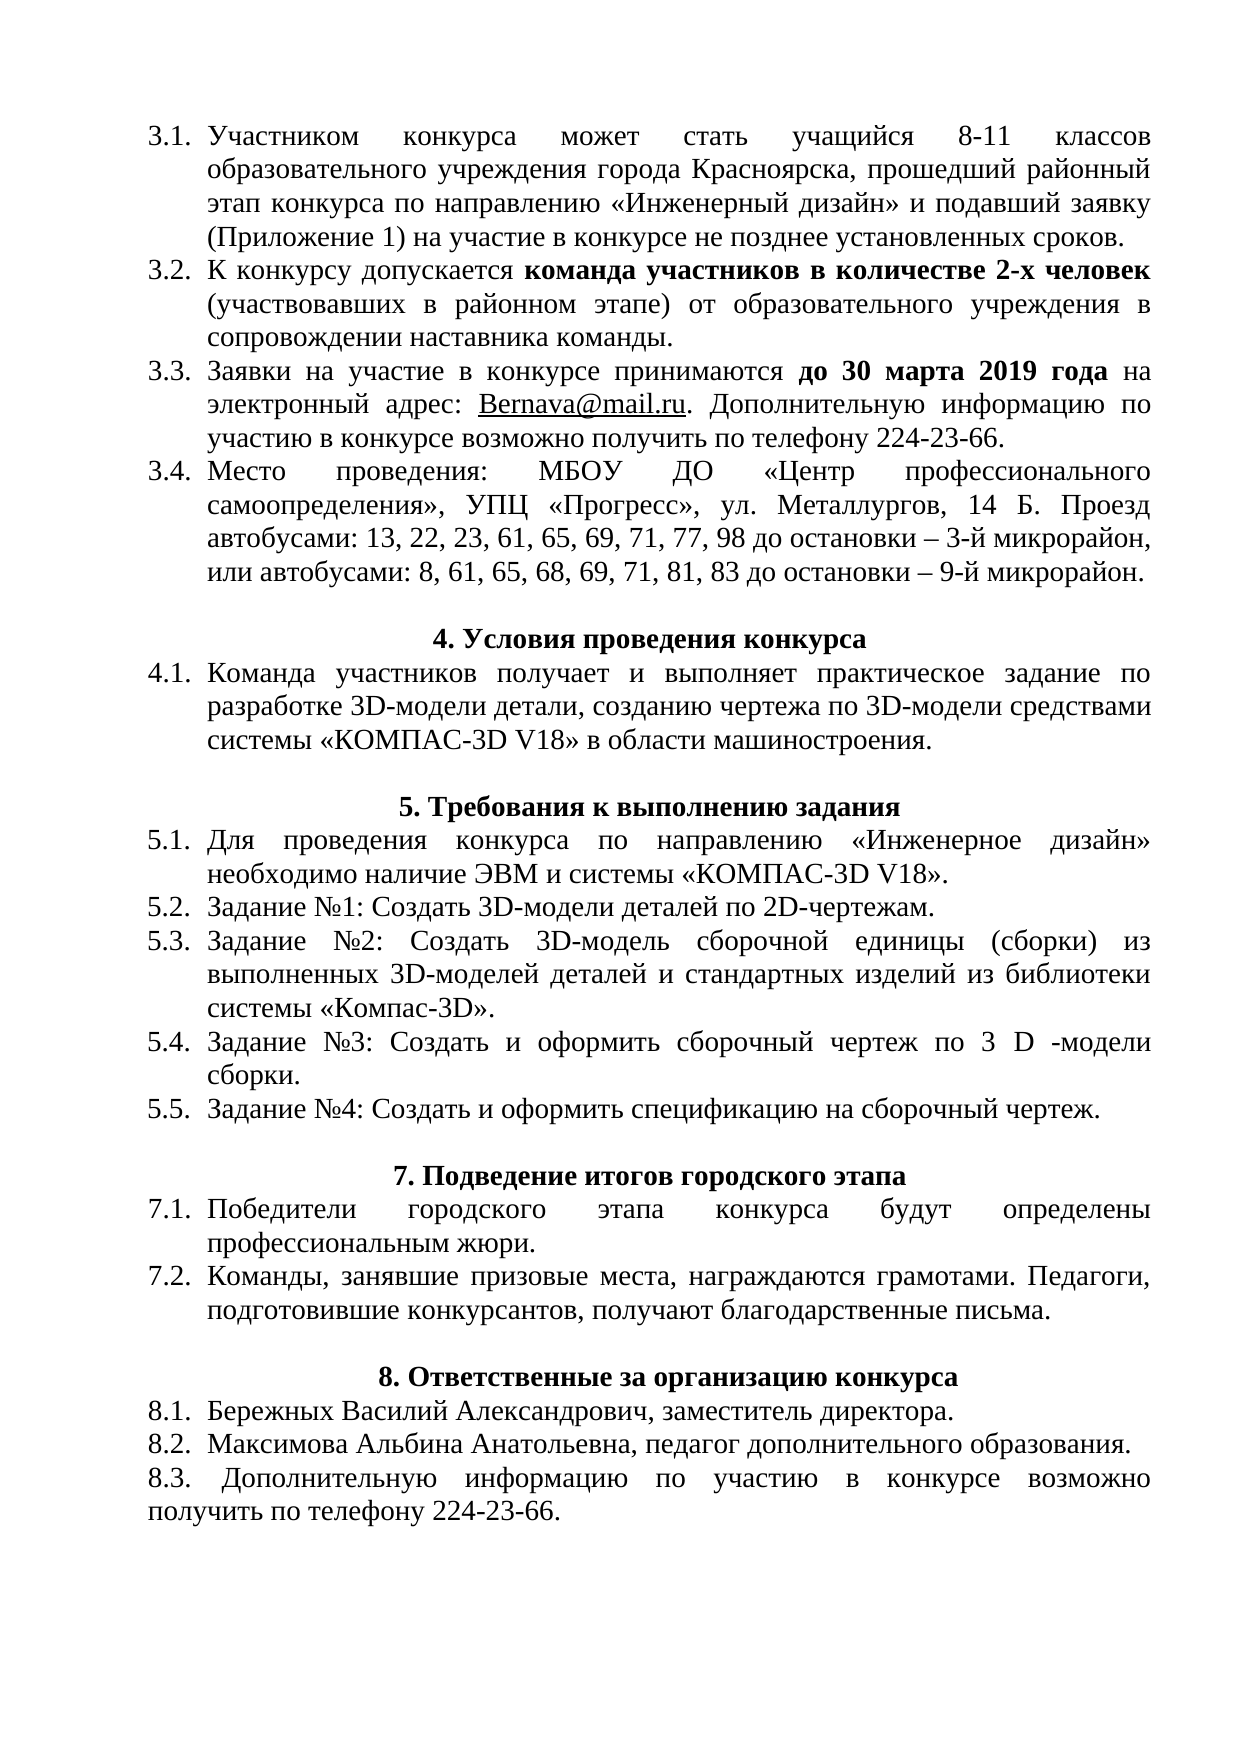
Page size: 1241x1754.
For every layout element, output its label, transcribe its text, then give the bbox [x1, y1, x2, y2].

list Бережных Василий Александрович, заместитель директора. [148, 1393, 1152, 1426]
list Победители городского этапа конкурса будут определены профессиональным жюри. [148, 1191, 1152, 1258]
list Команды, занявшие призовые места, награждаются грамотами. Педагоги, подготовившие конкурсантов, получают благодарственные письма. [148, 1258, 1152, 1326]
text 4. Условия проведения конкурса [148, 621, 1152, 655]
list Задание №1: Создать 3D-модели деталей по 2D-чертежам. [147, 889, 1152, 923]
list Задание №2: Создать 3D-модель сборочной единицы (сборки) из выполненных 3D-моделей деталей и стандартных изделий из библиотеки системы «Компас-3D». [147, 923, 1152, 1024]
list Задание №3: Создать и оформить сборочный чертеж по 3 D -модели сборки. [147, 1024, 1152, 1091]
list Место проведения: МБОУ ДО «Центр профессионального самоопределения», УПЦ «Прогресс», ул. Металлургов, 14 Б. Проезд автобусами: 13, 22, 23, 61, 65, 69, 71, 77, 98 до остановки – 3-й микрорайон, или автобусами: 8, 61, 65, 68, 69, 71, 81, 83 до остановки – 9-й микрорайон. [148, 453, 1152, 588]
list Участником конкурса может стать учащийся 8-11 классов образовательного учреждения города Красноярска, прошедший районный этап конкурса по направлению «Инженерный дизайн» и подавший заявку (Приложение 1) на участие в конкурсе не позднее установленных сроков. [148, 118, 1152, 252]
text 7. Подведение итогов городского этапа [148, 1158, 1152, 1191]
text 5. Требования к выполнению задания [148, 789, 1152, 822]
list Максимова Альбина Анатольевна, педагог дополнительного образования. [148, 1426, 1152, 1460]
text 8. Ответственные за организацию конкурса [185, 1359, 1152, 1393]
list Дополнительную информацию по участию в конкурсе возможно получить по телефону 224-23-66. [148, 1460, 1152, 1527]
list Задание №4: Создать и оформить спецификацию на сборочный чертеж. [147, 1091, 1152, 1124]
list К конкурсу допускается команда участников в количестве 2-х человек (участвовавших в районном этапе) от образовательного учреждения в сопровождении наставника команды. [148, 252, 1152, 353]
list Для проведения конкурса по направлению «Инженерное дизайн» необходимо наличие ЭВМ и системы «КОМПАС-3D V18». [147, 822, 1152, 889]
list Команда участников получает и выполняет практическое задание по разработке 3D-модели детали, созданию чертежа по 3D-модели средствами системы «КОМПАС-3D V18» в области машиностроения. [148, 655, 1152, 755]
list Заявки на участие в конкурсе принимаются до 30 марта 2019 года на электронный адрес: Bernava@mail.ru. Дополнительную информацию по участию в конкурсе возможно получить по телефону 224-23-66. [148, 353, 1152, 453]
